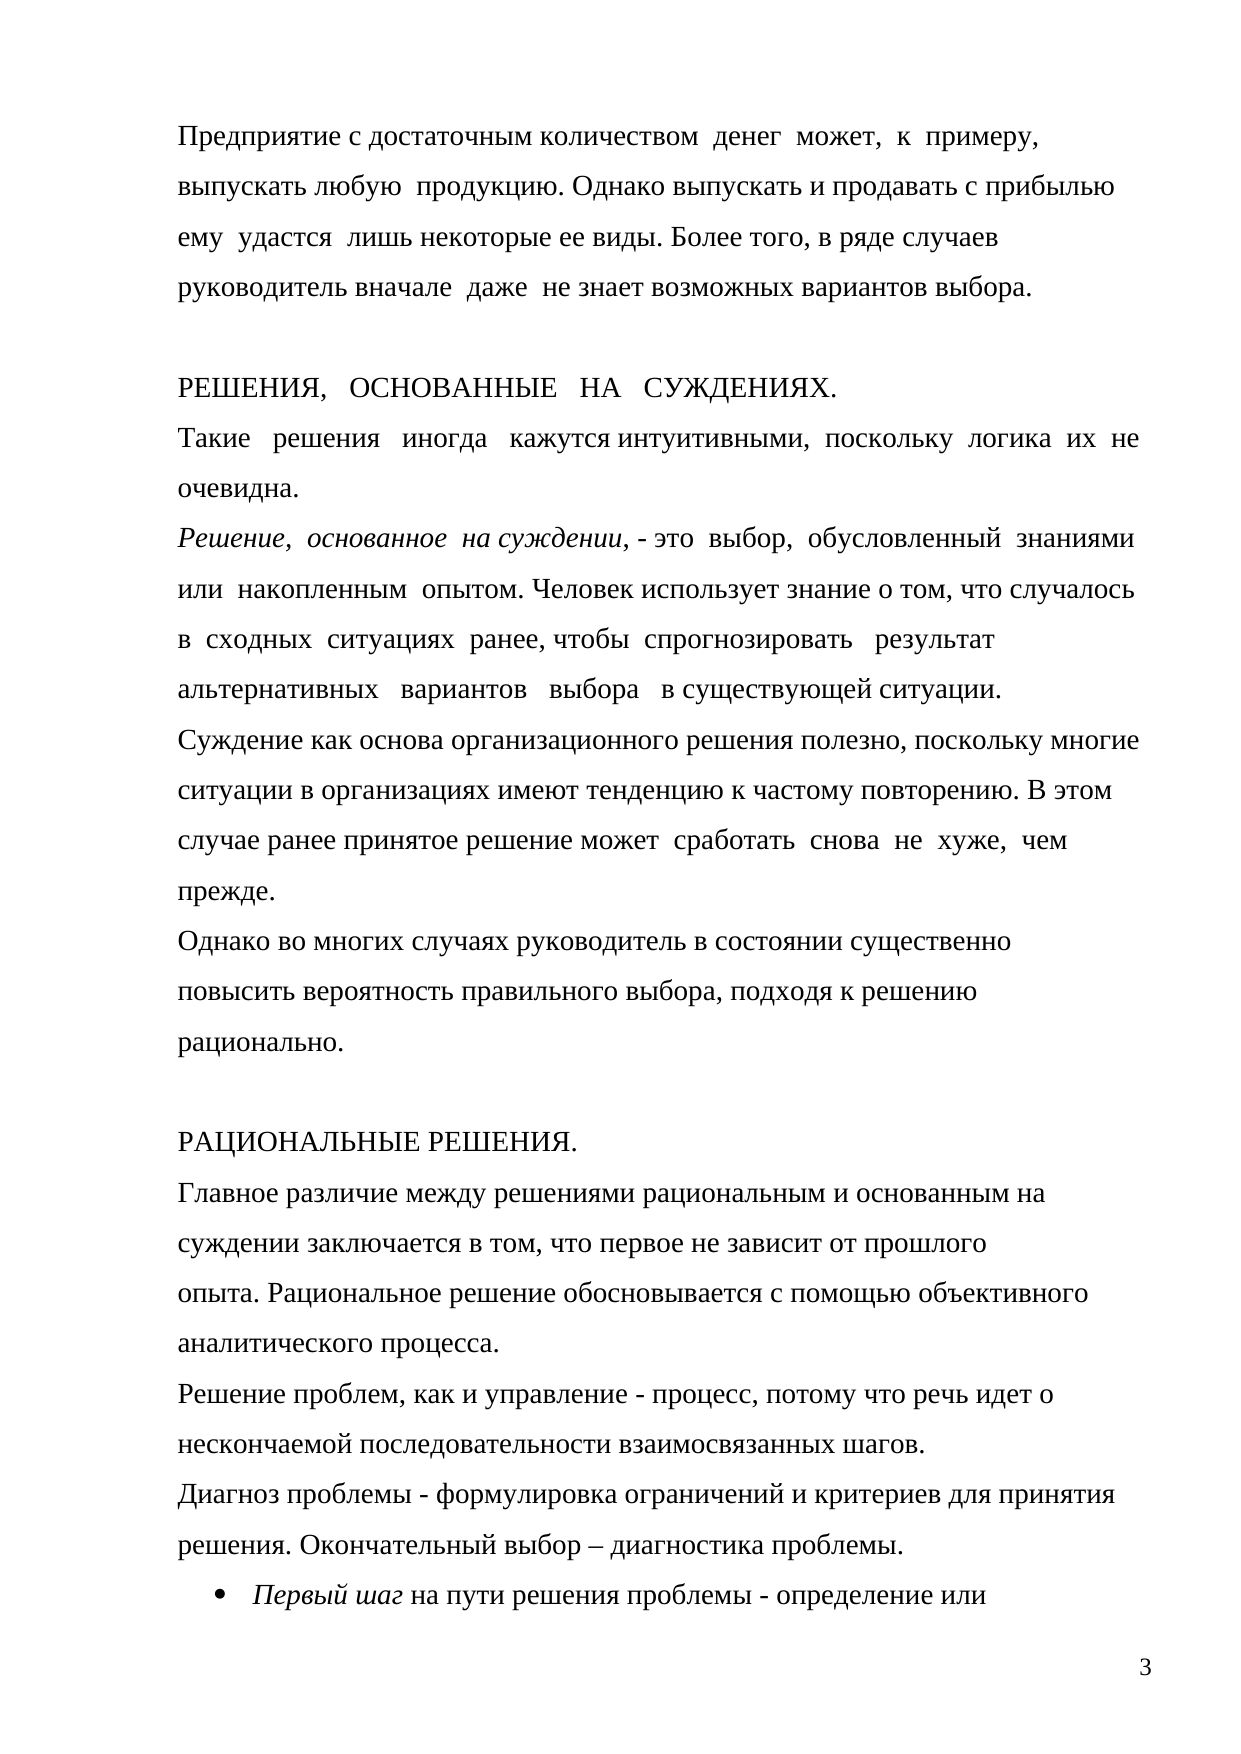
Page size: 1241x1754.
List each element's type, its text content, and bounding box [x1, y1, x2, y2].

text Диагноз проблемы - формулировка ограничений и критериев для принятия [177, 1477, 1152, 1510]
text ситуации в организациях имеют тенденцию к частому повторению. В этом случае ранее принятое решение может сработать снова не хуже, чем прежде. [177, 772, 1152, 906]
text РЕШЕНИЯ, ОСНОВАННЫЕ НА СУЖДЕНИЯХ. [177, 370, 1152, 403]
list Первый шаг на пути решения проблемы - определение или [215, 1577, 1152, 1611]
text РАЦИОНАЛЬНЫЕ РЕШЕНИЯ. [177, 1124, 1152, 1158]
text Суждение как основа организационного решения полезно, поскольку многие [177, 722, 1152, 755]
text Главное различие между решениями рациональным и основанным на суждении заключается в том, что первое не зависит от прошлого [177, 1175, 1152, 1258]
text Предприятие с достаточным количеством денег может, к примеру, выпускать любую продукцию. Однако выпускать и продавать с прибылью ему удастся лишь некоторые ее виды. Более того, в ряде случаев руководитель вначале даже не знает возможных вариантов выбора. [177, 118, 1152, 303]
text Решение проблем, как и управление - процесс, потому что речь идет о [177, 1376, 1152, 1409]
text повысить вероятность правильного выбора, подходя к решению рационально. [177, 973, 1152, 1057]
text Такие решения иногда кажутся интуитивными, поскольку логика их не очевидна. [177, 420, 1152, 504]
text опыта. Рациональное решение обосновывается с помощью объективного аналитического процесса. [177, 1275, 1152, 1359]
text Решение, основанное на суждении, - это выбор, обусловленный знаниями или накопленным опытом. Человек использует знание о том, что случалось в сходных ситуациях ранее, чтобы спрогнозировать результат альтернативных вариантов выбора в существующей ситуации. [177, 521, 1152, 705]
text нескончаемой последовательности взаимосвязанных шагов. [177, 1426, 1152, 1460]
text решения. Окончательный выбор – диагностика проблемы. [177, 1527, 1152, 1560]
text Однако во многих случаях руководитель в состоянии существенно [177, 923, 1152, 957]
